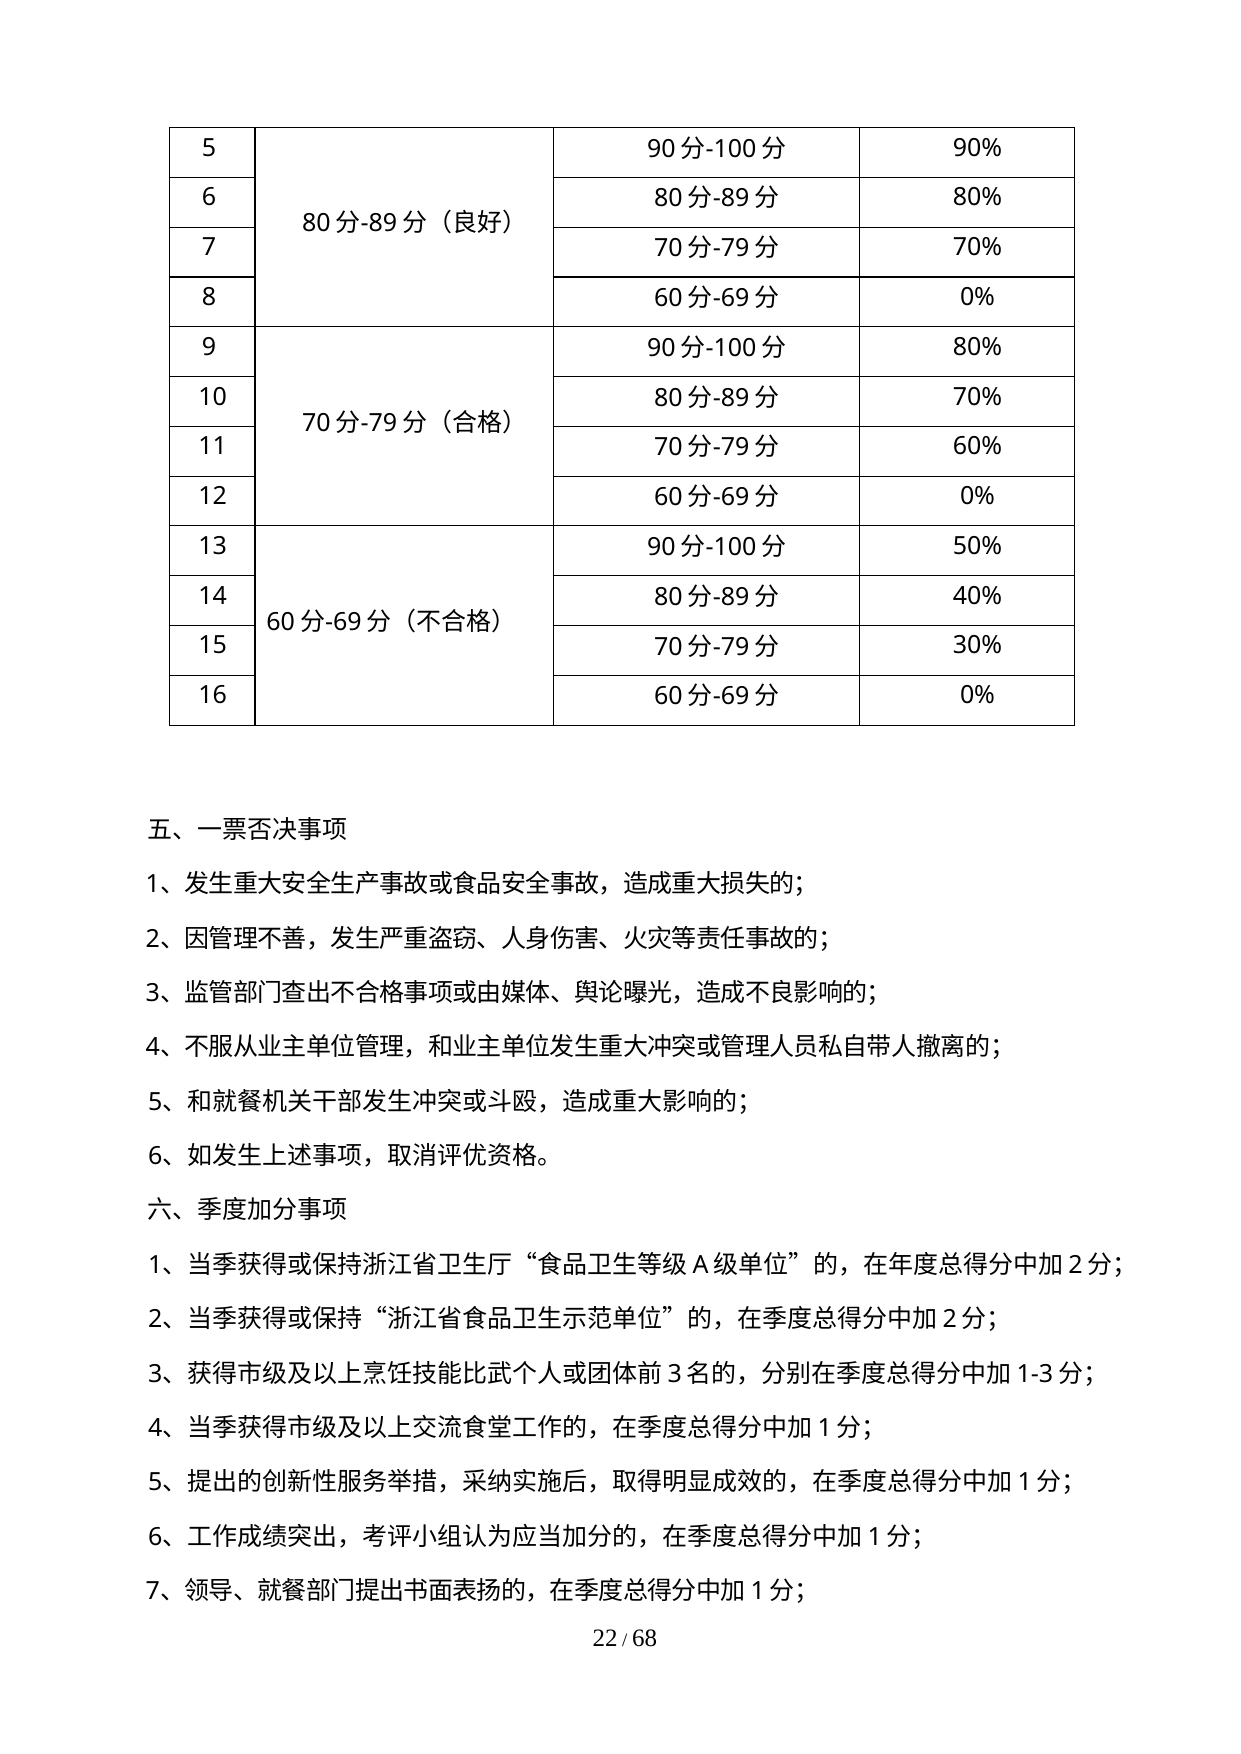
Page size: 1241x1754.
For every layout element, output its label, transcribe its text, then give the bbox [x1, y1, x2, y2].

text 7、领导、就餐部门提出书面表扬的，在季度总得分中加1分； [98, 1571, 1146, 1607]
table_cell 80% [860, 178, 1074, 227]
text 六、季度加分事项 [98, 1190, 1146, 1226]
table_cell 0% [860, 278, 1074, 326]
text 2、当季获得或保持“浙江省食品卫生示范单位”的，在季度总得分中加2分； [98, 1299, 1146, 1335]
table_cell 12 [170, 477, 254, 525]
table_cell 6 [170, 178, 254, 227]
table_cell 80分-89分 [554, 178, 859, 227]
table_cell 90分-100分 [554, 128, 859, 177]
table_cell 80分-89分 [554, 377, 859, 426]
table_cell 60分-69分（不合格） [256, 526, 553, 724]
table_cell 7 [170, 228, 254, 276]
table_cell 70分-79分 [554, 228, 859, 276]
table_cell 0% [860, 477, 1074, 525]
text 6、工作成绩突出，考评小组认为应当加分的，在季度总得分中加1分； [98, 1516, 1146, 1552]
table_cell 13 [170, 526, 254, 575]
text 五、一票否决事项 [98, 809, 1146, 846]
table_cell 80分-89分 [554, 576, 859, 625]
text 5、提出的创新性服务举措，采纳实施后，取得明显成效的，在季度总得分中加1分； [98, 1462, 1146, 1498]
table_cell 70分-79分（合格） [256, 327, 553, 525]
table_cell 80% [860, 327, 1074, 376]
text 2、因管理不善，发生严重盗窃、人身伤害、火灾等责任事故的； [98, 918, 1146, 954]
table_cell 16 [170, 676, 254, 724]
text 1、发生重大安全生产事故或食品安全事故，造成重大损失的； [98, 864, 1146, 900]
table_cell 70分-79分 [554, 427, 859, 476]
table_cell 70% [860, 377, 1074, 426]
table_cell 11 [170, 427, 254, 476]
table_cell 50% [860, 526, 1074, 575]
table_cell 60% [860, 427, 1074, 476]
table_cell 0% [860, 676, 1074, 724]
table_cell 30% [860, 626, 1074, 675]
table_cell 70% [860, 228, 1074, 276]
table_cell 90分-100分 [554, 327, 859, 376]
table_cell 9 [170, 327, 254, 376]
table_cell 10 [170, 377, 254, 426]
table_cell 60分-69分 [554, 278, 859, 326]
table_cell 40% [860, 576, 1074, 625]
text 4、不服从业主单位管理，和业主单位发生重大冲突或管理人员私自带人撤离的； [98, 1027, 1146, 1063]
text 3、监管部门查出不合格事项或由媒体、舆论曝光，造成不良影响的； [98, 972, 1146, 1009]
table_cell 60分-69分 [554, 676, 859, 724]
text 3、获得市级及以上烹饪技能比武个人或团体前3名的，分别在季度总得分中加1-3分； [98, 1353, 1146, 1389]
table_cell 14 [170, 576, 254, 625]
text 4、当季获得市级及以上交流食堂工作的，在季度总得分中加1分； [98, 1407, 1146, 1444]
table_cell 80分-89分（良好） [256, 128, 553, 326]
text 5、和就餐机关干部发生冲突或斗殴，造成重大影响的； [98, 1081, 1146, 1117]
table_cell 70分-79分 [554, 626, 859, 675]
table_cell 15 [170, 626, 254, 675]
table_cell 90分-100分 [554, 526, 859, 575]
text 1、当季获得或保持浙江省卫生厅“食品卫生等级A级单位”的，在年度总得分中加2分； [98, 1244, 1146, 1281]
table_cell 90% [860, 128, 1074, 177]
table_cell 8 [170, 278, 254, 326]
table_cell 5 [170, 128, 254, 177]
table_cell 60分-69分 [554, 477, 859, 525]
text 6、如发生上述事项，取消评优资格。 [98, 1136, 1146, 1172]
